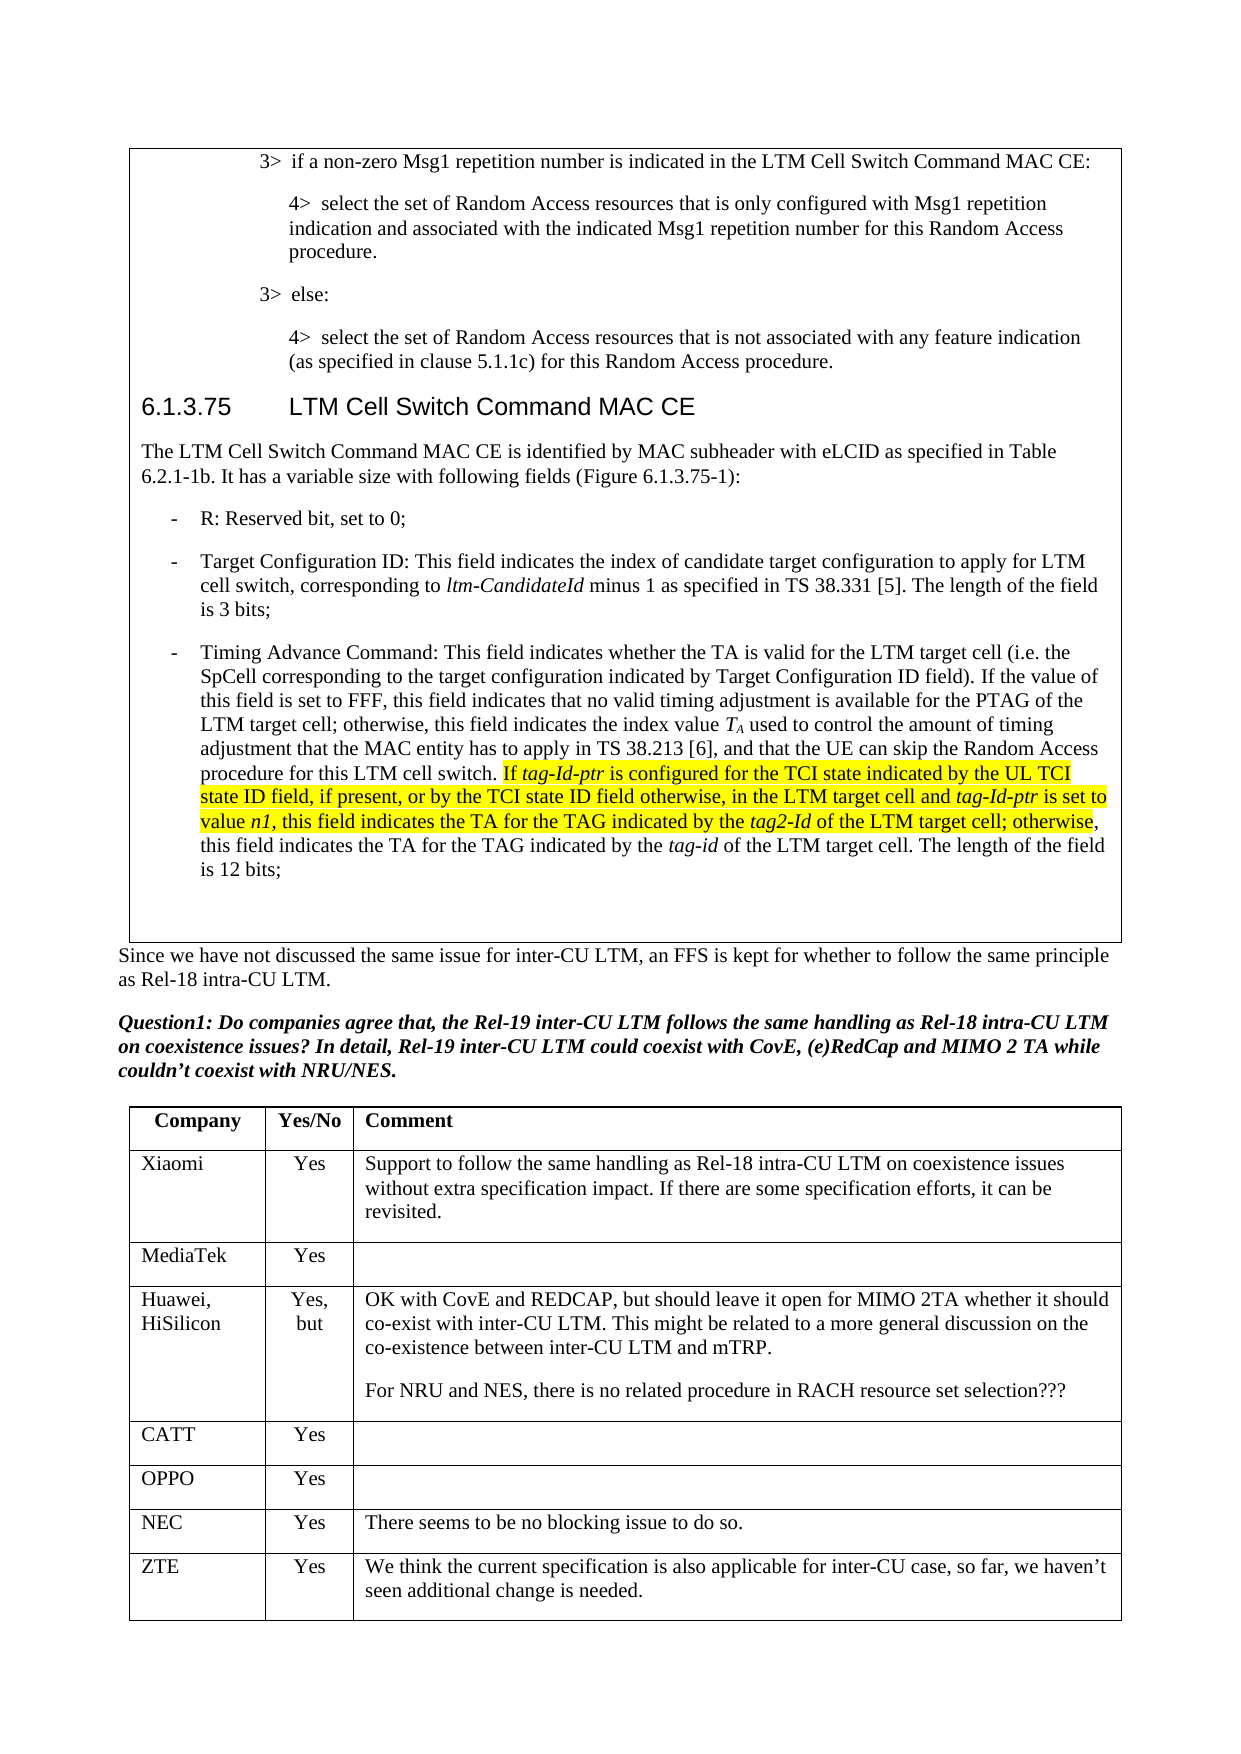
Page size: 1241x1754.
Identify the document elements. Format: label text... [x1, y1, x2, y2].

table_cell OK with CovE and REDCAP, but should leave it open for MIMO 2TA whether it should co-exist with inter-CU LTM. This might be related to a more general discussion on the co-existence between inter-CU LTM and mTRP. For NRU and NES, there is no related procedure in RACH resource set selection??? [354, 1287, 1121, 1421]
text Question1: Do companies agree that, the Rel-19 inter-CU LTM follows the same handling as Rel-18 intra-CU LTM on coexistence issues? In detail, Rel-19 inter-CU LTM could coexist with CovE, (e)RedCap and MIMO 2 TA while couldn’t coexist with NRU/NES. [118, 1010, 1122, 1082]
table_cell OPPO [130, 1466, 265, 1509]
table_cell ZTE [130, 1554, 265, 1620]
table_cell Yes [266, 1151, 353, 1242]
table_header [130, 149, 1121, 942]
table_cell Yes [266, 1422, 353, 1465]
table_cell MediaTek [130, 1243, 265, 1286]
table_cell Yes [266, 1466, 353, 1509]
table_cell We think the current specification is also applicable for inter-CU case, so far, we haven’t seen additional change is needed. [354, 1554, 1121, 1620]
table_cell Huawei, HiSilicon [130, 1287, 265, 1421]
table_header Comment [354, 1108, 1121, 1150]
table_cell Support to follow the same handling as Rel-18 intra-CU LTM on coexistence issues without extra specification impact. If there are some specification efforts, it can be revisited. [354, 1151, 1121, 1242]
table_cell Yes [266, 1554, 353, 1620]
table_cell CATT [130, 1422, 265, 1465]
table_cell There seems to be no blocking issue to do so. [354, 1510, 1121, 1552]
table_cell Yes [266, 1243, 353, 1286]
table_cell [354, 1422, 1121, 1465]
table_cell Yes, but [266, 1287, 353, 1421]
table_cell [354, 1466, 1121, 1509]
table_cell [354, 1243, 1121, 1286]
table_cell NEC [130, 1510, 265, 1552]
table_cell Xiaomi [130, 1151, 265, 1242]
table_cell Yes [266, 1510, 353, 1552]
table_header Yes/No [266, 1108, 353, 1150]
table_header Company [130, 1108, 265, 1150]
text Since we have not discussed the same issue for inter-CU LTM, an FFS is kept for whether to follow the same principle as Rel-18 intra-CU LTM. [118, 943, 1122, 991]
